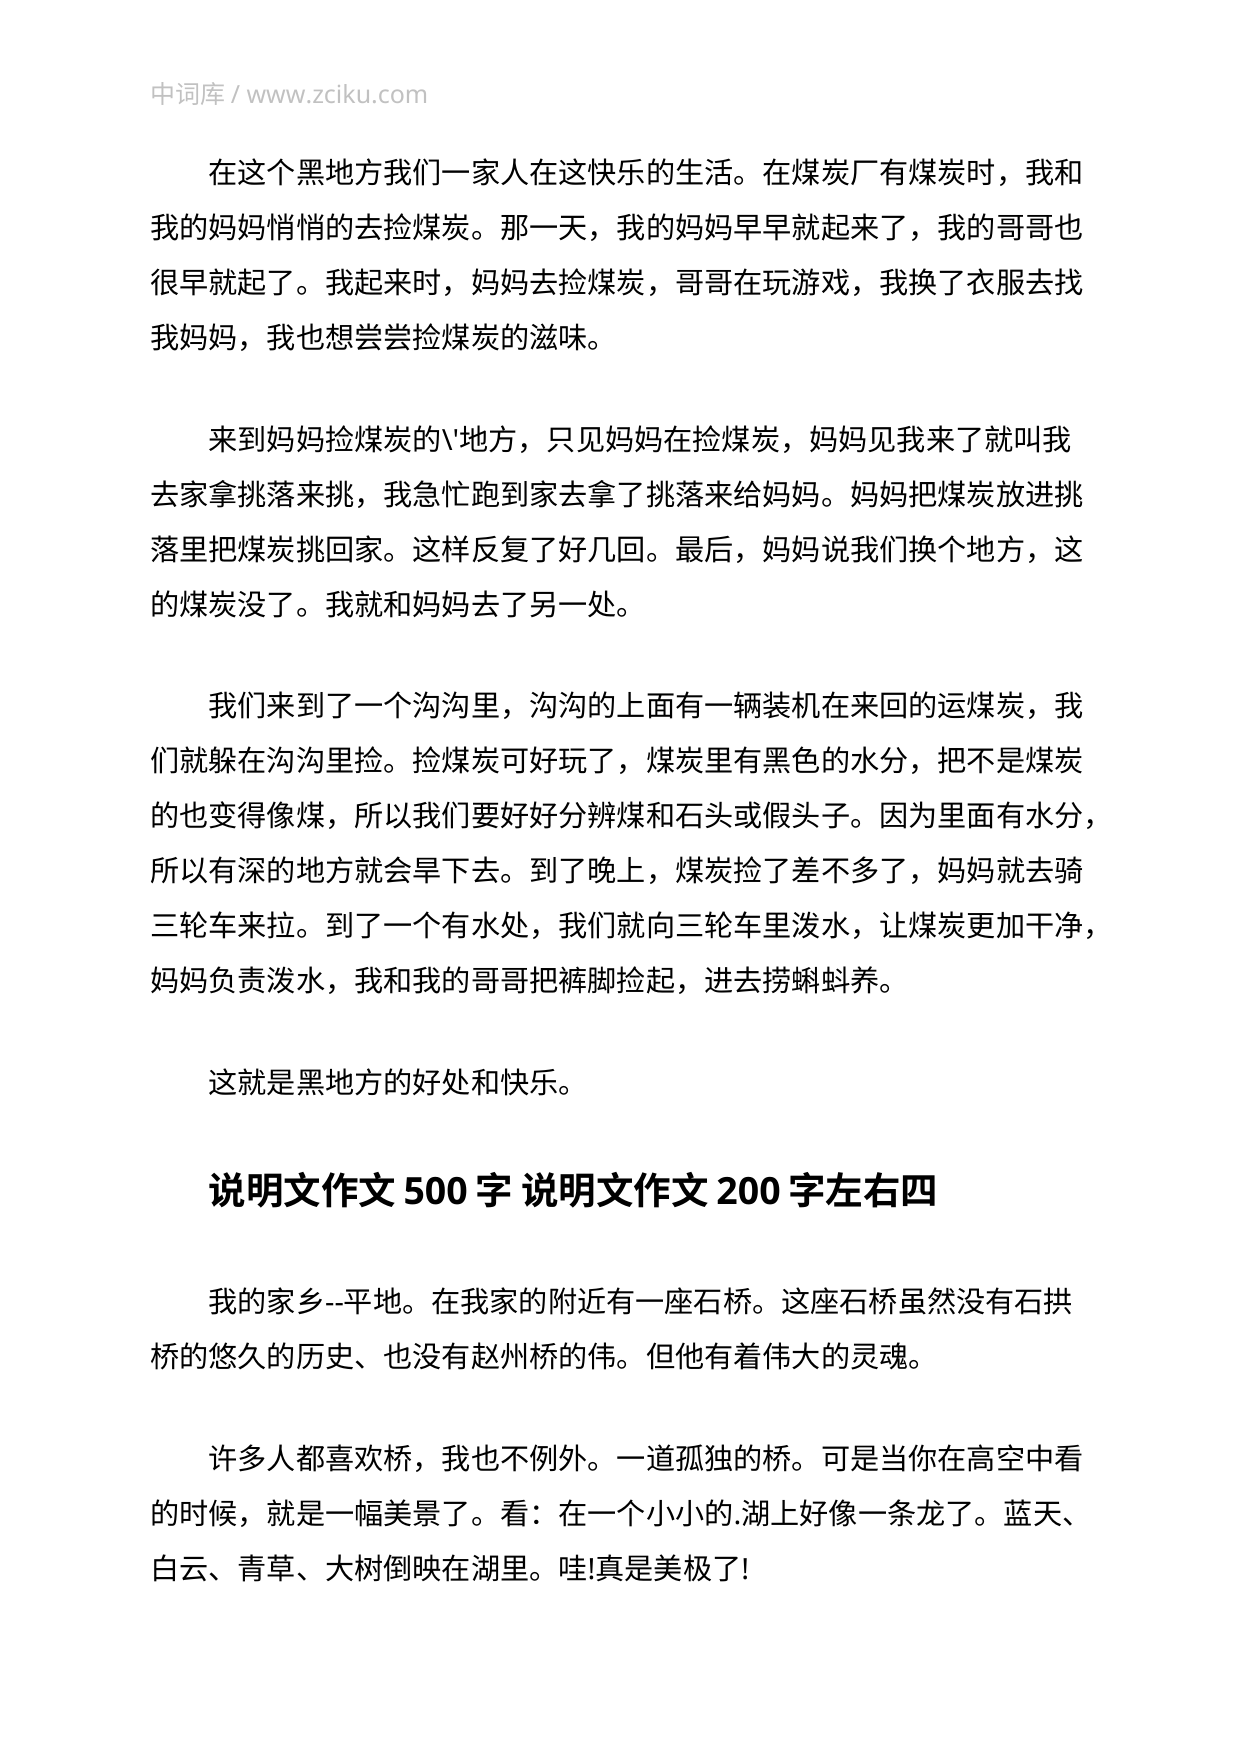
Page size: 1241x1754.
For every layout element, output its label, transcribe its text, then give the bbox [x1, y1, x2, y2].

text 在这个黑地方我们一家人在这快乐的生活。在煤炭厂有煤炭时，我和我的妈妈悄悄的去捡煤炭。那一天，我的妈妈早早就起来了，我的哥哥也很早就起了。我起来时，妈妈去捡煤炭，哥哥在玩游戏，我换了衣服去找我妈妈，我也想尝尝捡煤炭的滋味。 [150, 150, 1090, 357]
text 说明文作文500字 说明文作文200字左右四 [150, 1161, 1090, 1216]
text 我们来到了一个沟沟里，沟沟的上面有一辆装机在来回的运煤炭，我们就躲在沟沟里捡。捡煤炭可好玩了，煤炭里有黑色的水分，把不是煤炭的也变得像煤，所以我们要好好分辨煤和石头或假头子。因为里面有水分，所以有深的地方就会旱下去。到了晚上，煤炭捡了差不多了，妈妈就去骑三轮车来拉。到了一个有水处，我们就向三轮车里泼水，让煤炭更加干净，妈妈负责泼水，我和我的哥哥把裤脚捡起，进去捞蝌蚪养。 [150, 683, 1090, 1000]
text 这就是黑地方的好处和快乐。 [150, 1059, 1090, 1102]
text 许多人都喜欢桥，我也不例外。一道孤独的桥。可是当你在高空中看的时候，就是一幅美景了。看：在一个小小的.湖上好像一条龙了。蓝天、白云、青草、大树倒映在湖里。哇!真是美极了! [150, 1435, 1090, 1588]
text 来到妈妈捡煤炭的\'地方，只见妈妈在捡煤炭，妈妈见我来了就叫我去家拿挑落来挑，我急忙跑到家去拿了挑落来给妈妈。妈妈把煤炭放进挑落里把煤炭挑回家。这样反复了好几回。最后，妈妈说我们换个地方，这的煤炭没了。我就和妈妈去了另一处。 [150, 416, 1090, 623]
text 我的家乡--平地。在我家的附近有一座石桥。这座石桥虽然没有石拱桥的悠久的历史、也没有赵州桥的伟。但他有着伟大的灵魂。 [150, 1279, 1090, 1376]
